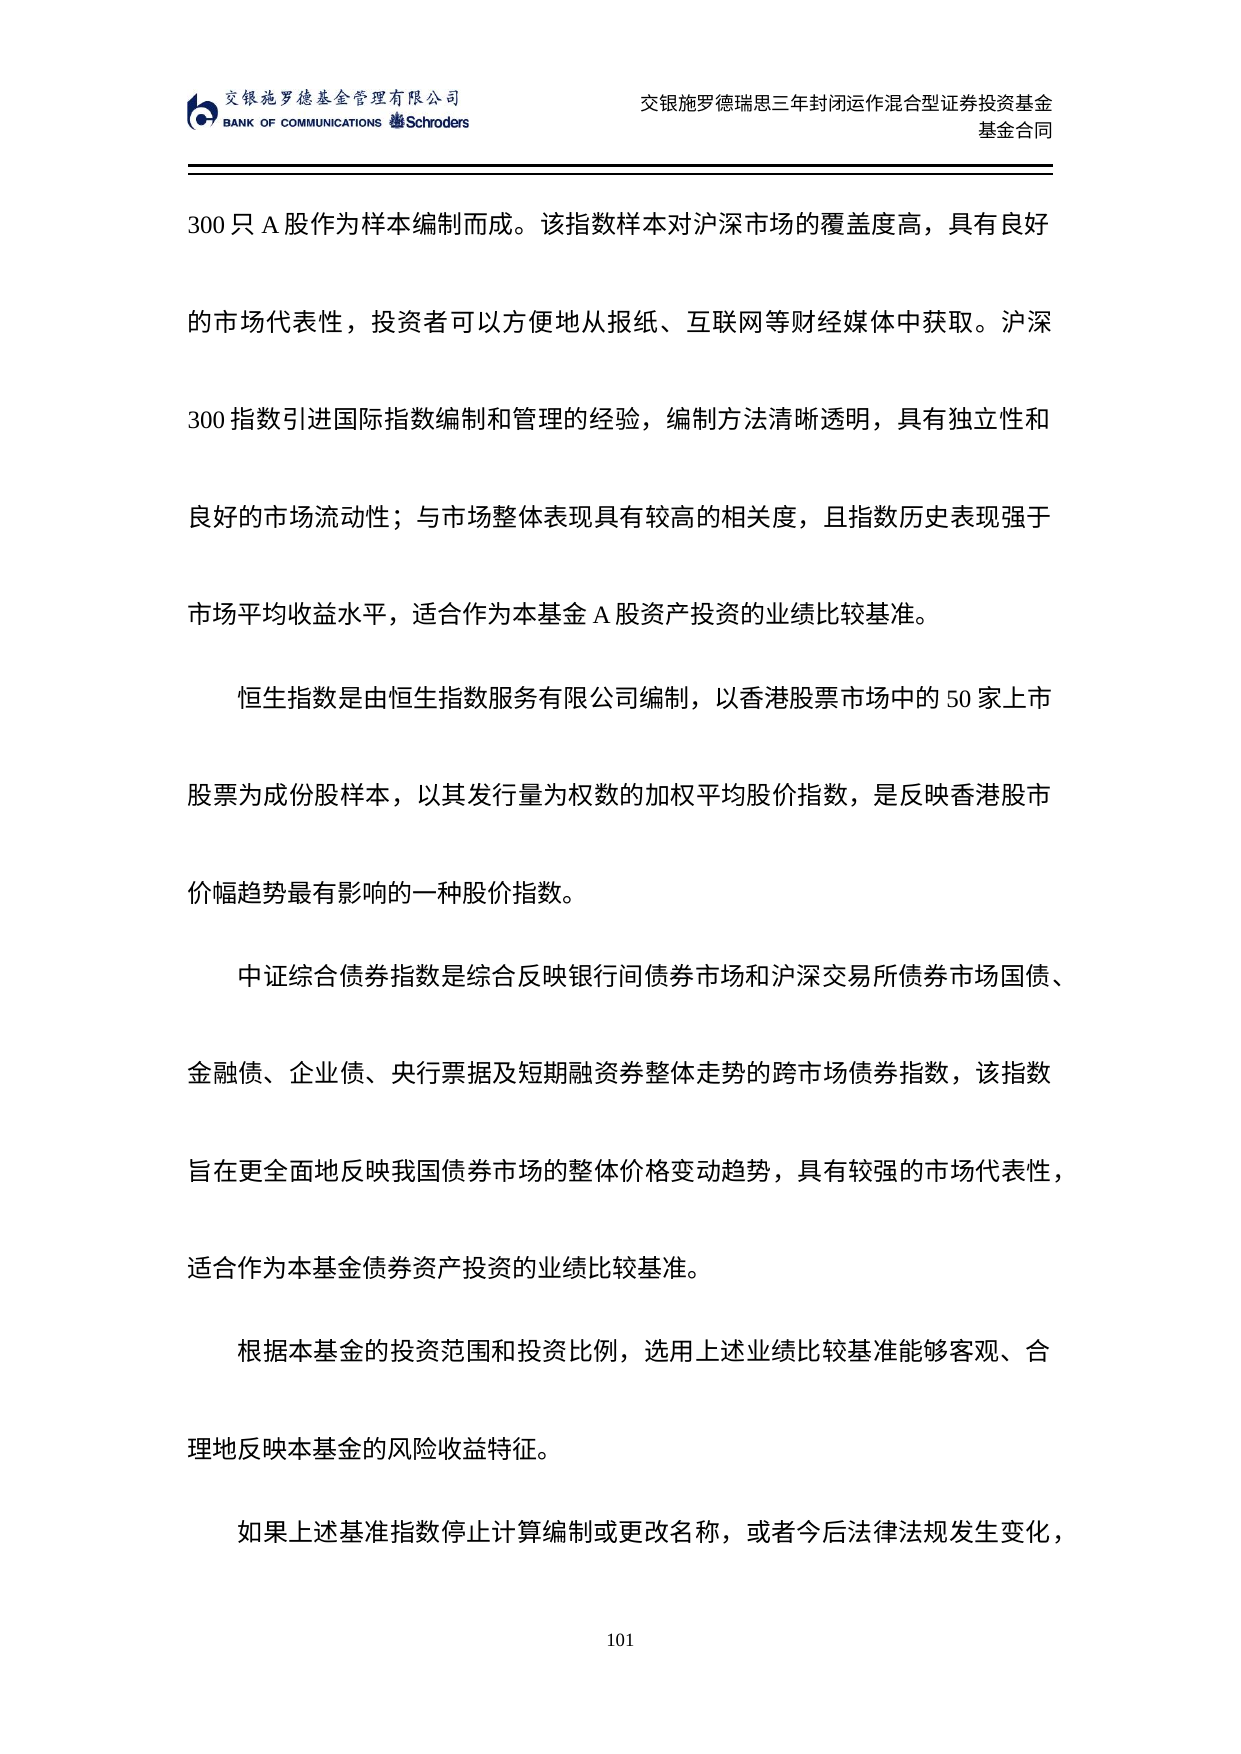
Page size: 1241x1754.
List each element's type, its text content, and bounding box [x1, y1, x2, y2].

picture [187, 89, 469, 130]
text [187, 191, 1053, 646]
text 恒生指数是由恒生指数服务有限公司编制，以香港股票市场中的50 家上市股票为成份股样本，以其发行量为权数的加权平均股价指数，是反映香港股市价幅趋势最有影响的一种股价指数。 [187, 664, 1053, 924]
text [187, 1498, 1053, 1563]
text 根据本基金的投资范围和投资比例，选用上述业绩比较基准能够客观、合理地反映本基金的风险收益特征。 [187, 1317, 1053, 1480]
text 中证综合债券指数是综合反映银行间债券市场和沪深交易所债券市场国债、金融债、企业债、央行票据及短期融资券整体走势的跨市场债券指数，该指数旨在更全面地反映我国债券市场的整体价格变动趋势，具有较强的市场代表性，适合作为本基金债券资产投资的业绩比较基准。 [187, 942, 1053, 1299]
